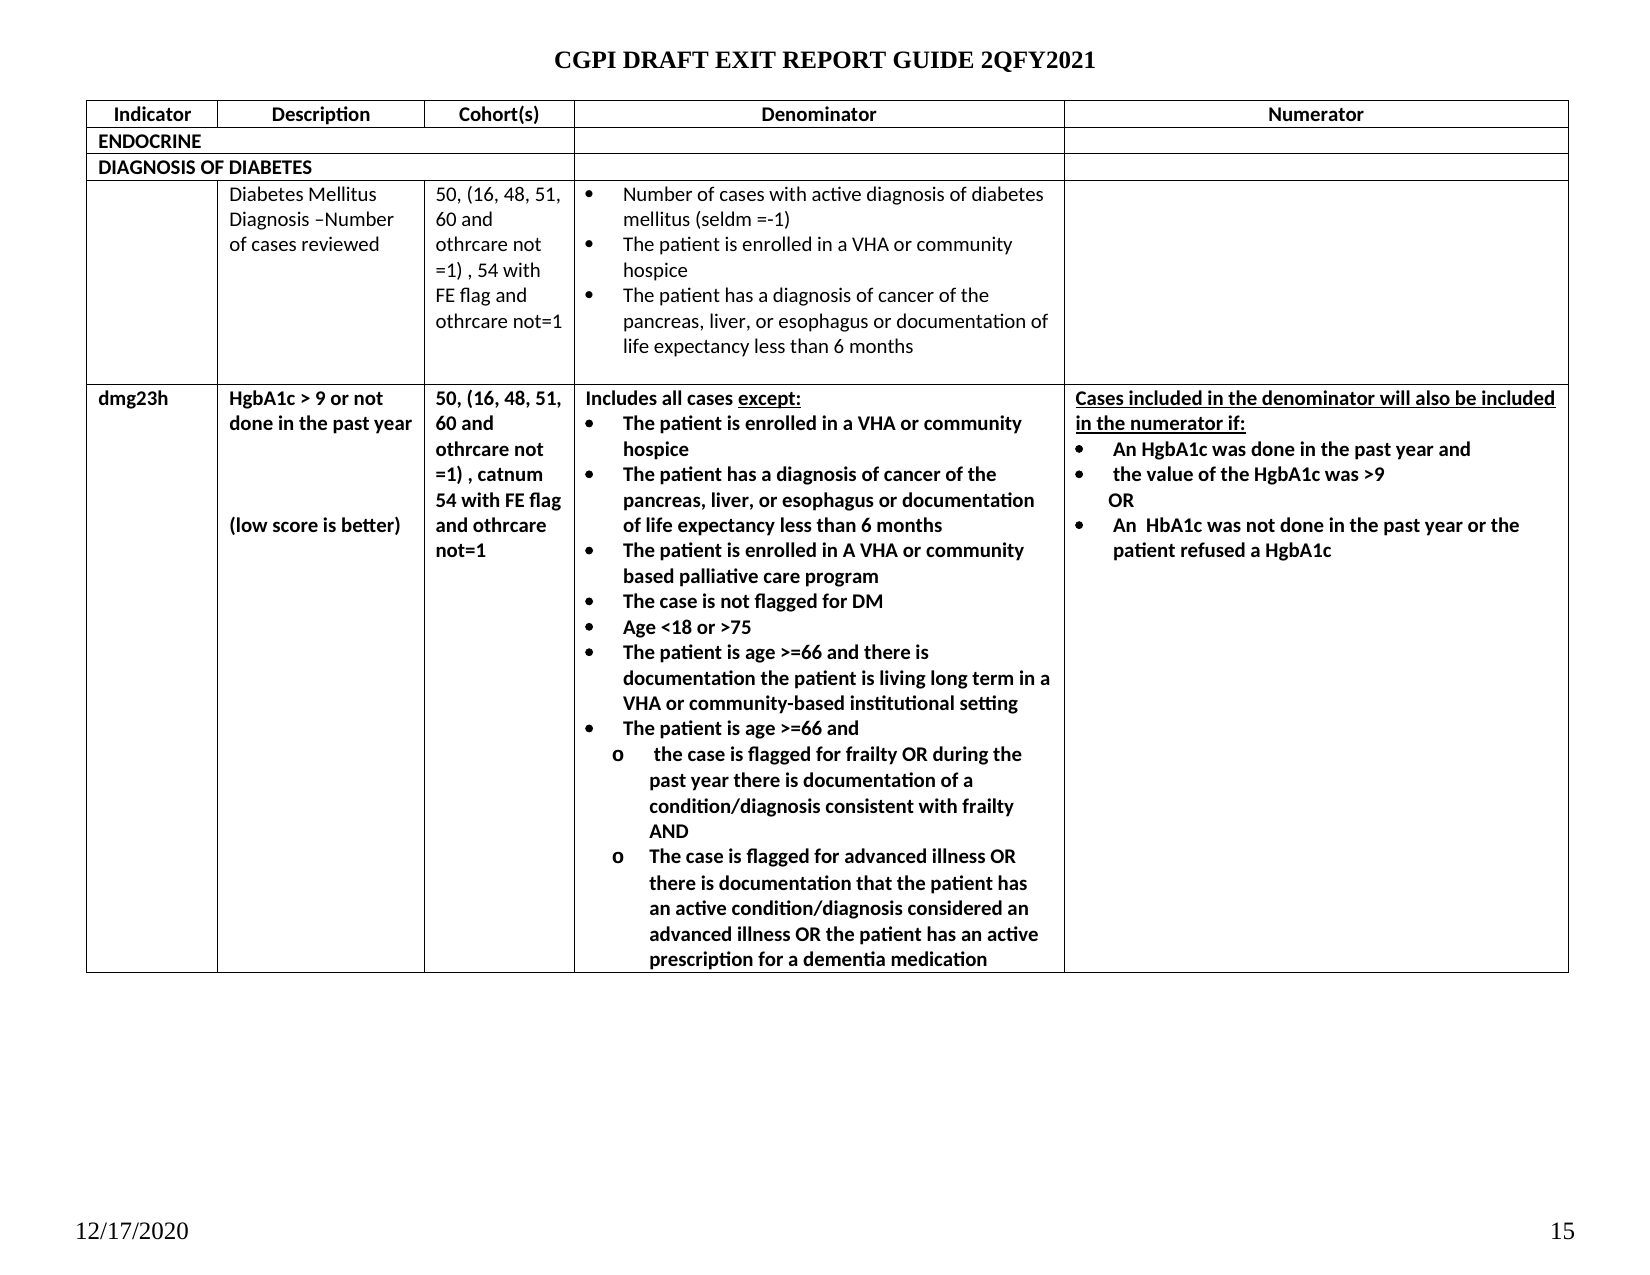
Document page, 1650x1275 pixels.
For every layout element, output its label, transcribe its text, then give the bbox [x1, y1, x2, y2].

table_cell Diabetes Mellitus Diagnosis –Number of cases reviewed [218, 181, 424, 384]
table_cell dmg23h [87, 385, 217, 972]
table_header Numerator [1065, 101, 1568, 127]
table_cell [87, 181, 217, 384]
table_cell HgbA1c > 9 or not done in the past year (low score is better) [218, 385, 424, 972]
table_cell Cases included in the denominator will also be included in the numerator if: An HgbA1c was done in the past year and the value of the HgbA1c was >9 OR An HbA1c was not done in the past year or the patient refused a HgbA1c [1065, 385, 1568, 972]
table_cell [575, 154, 1064, 180]
table_cell DIAGNOSIS OF DIABETES [87, 154, 574, 180]
table_cell 50, (16, 48, 51, 60 and othrcare not =1) , 54 with FE flag and othrcare not=1 [425, 181, 574, 384]
table_cell Number of cases with active diagnosis of diabetes mellitus (seldm =-1) The patient is enrolled in a VHA or community hospice The patient has a diagnosis of cancer of the pancreas, liver, or esophagus or documentation of life expectancy less than 6 months [575, 181, 1064, 384]
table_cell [575, 385, 1064, 972]
table_header Denominator [575, 101, 1064, 127]
table_cell [575, 128, 1064, 153]
table_cell ENDOCRINE [87, 128, 574, 153]
table_cell [1065, 128, 1568, 153]
table_header Indicator [87, 101, 217, 127]
table_cell [1065, 181, 1568, 384]
table_header Description [218, 101, 424, 127]
table_cell [1065, 154, 1568, 180]
table_header Cohort(s) [425, 101, 574, 127]
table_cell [425, 385, 574, 972]
